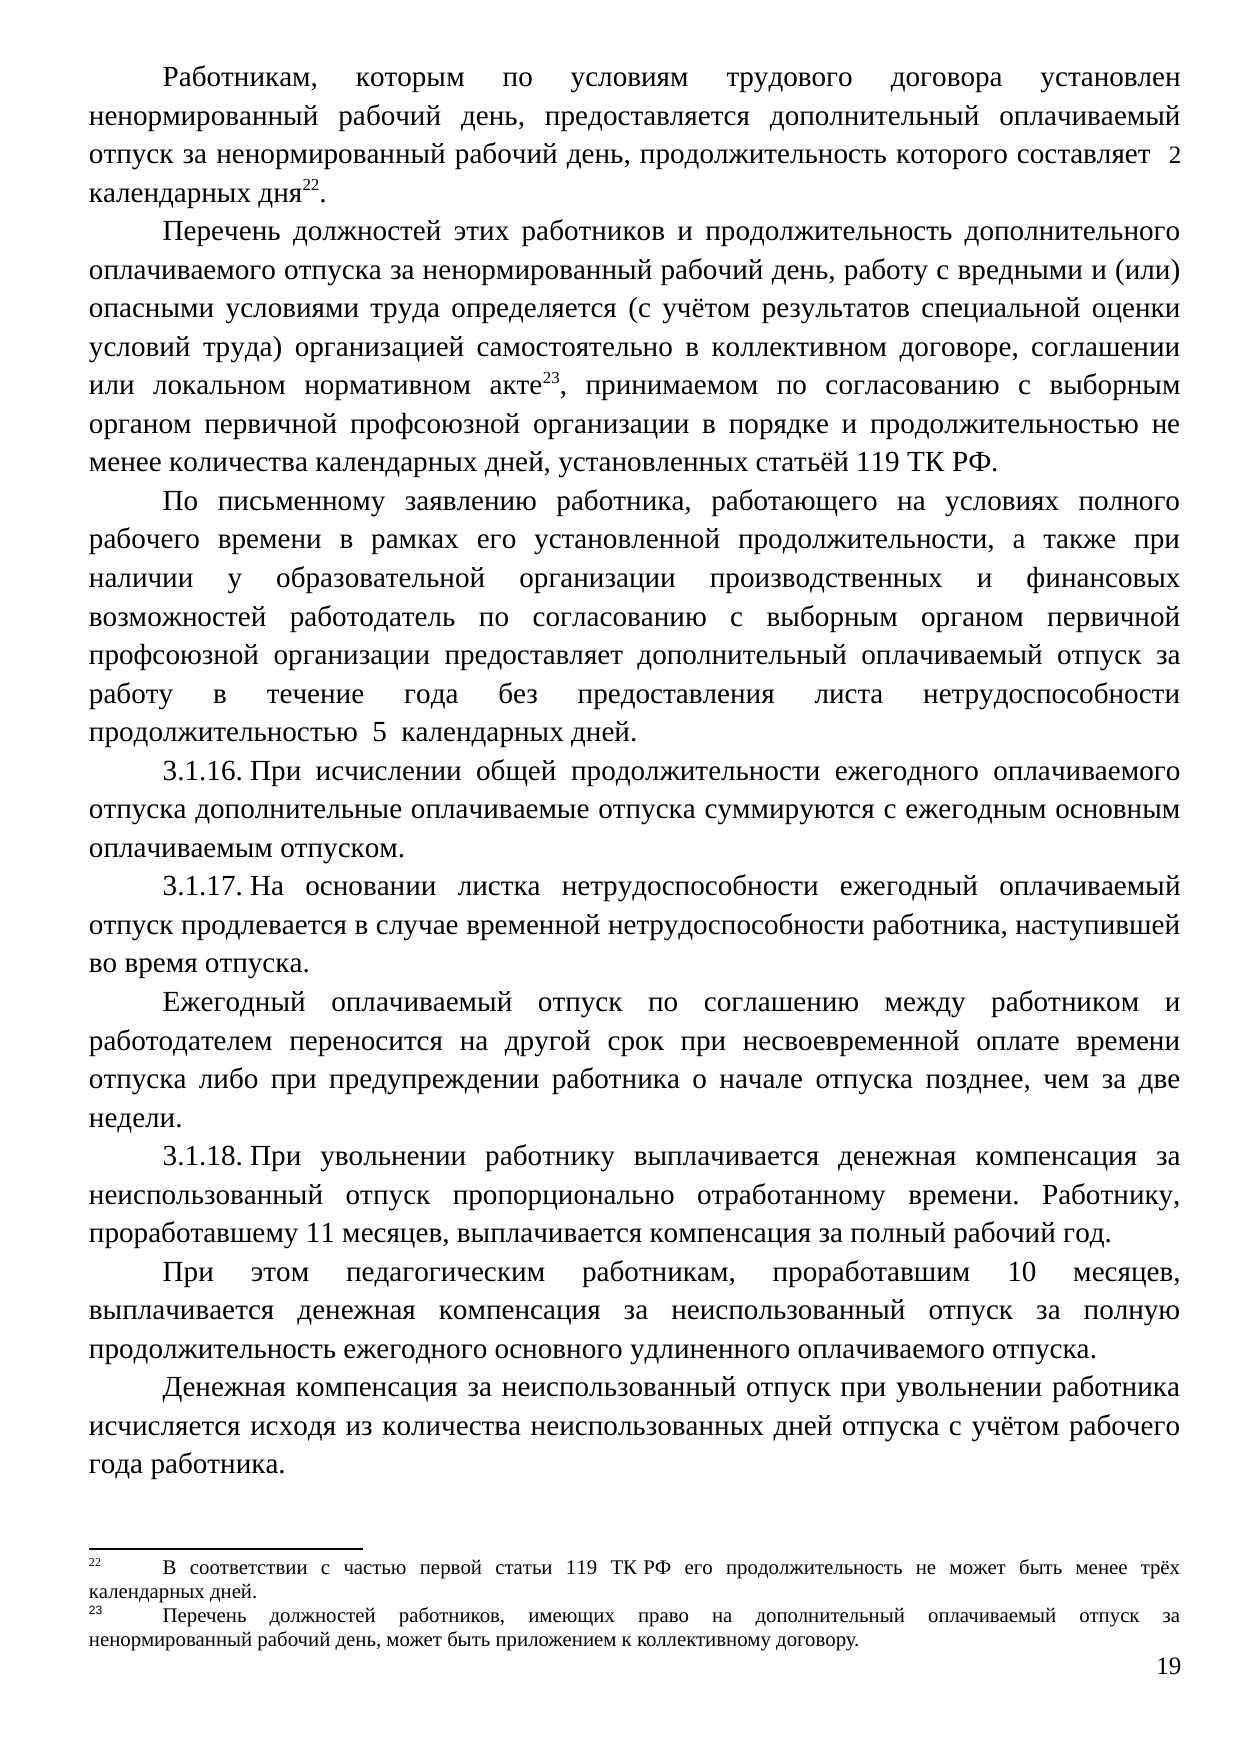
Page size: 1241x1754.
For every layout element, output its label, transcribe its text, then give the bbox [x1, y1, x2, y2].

text 3.1.18. При увольнении работнику выплачивается денежная компенсация за неиспользованный отпуск пропорционально отработанному времени. Работнику, проработавшему 11 месяцев, выплачивается компенсация за полный рабочий год. [89, 1138, 1181, 1249]
text Перечень должностей этих работников и продолжительность дополнительного оплачиваемого отпуска за ненормированный рабочий день, работу с вредными и (или) опасными условиями труда определяется (с учётом результатов специальной оценки условий труда) организацией самостоятельно в коллективном договоре, соглашении или локальном нормативном акте, принимаемом по согласованию с выборным органом первичной профсоюзной организации в порядке и продолжительностью не менее количества календарных дней, установленных статьёй 119 ТК РФ. [89, 213, 1181, 478]
text 3.1.17. На основании листка нетрудоспособности ежегодный оплачиваемый отпуск продлевается в случае временной нетрудоспособности работника, наступившей во время отпуска. [89, 868, 1181, 979]
text Ежегодный оплачиваемый отпуск по соглашению между работником и работодателем переносится на другой срок при несвоевременной оплате времени отпуска либо при предупреждении работника о начале отпуска позднее, чем за две недели. [89, 984, 1181, 1133]
text Работникам, которым по условиям трудового договора установлен ненормированный рабочий день, предоставляется дополнительный оплачиваемый отпуск за ненормированный рабочий день, продолжительность которого составляет 2 календарных дня. [89, 59, 1181, 208]
text При этом педагогическим работникам, проработавшим 10 месяцев, выплачивается денежная компенсация за неиспользованный отпуск за полную продолжительность ежегодного основного удлиненного оплачиваемого отпуска. [89, 1254, 1181, 1364]
text По письменному заявлению работника, работающего на условиях полного рабочего времени в рамках его установленной продолжительности, а также при наличии у образовательной организации производственных и финансовых возможностей работодатель по согласованию с выборным органом первичной профсоюзной организации предоставляет дополнительный оплачиваемый отпуск за работу в течение года без предоставления листа нетрудоспособности продолжительностью 5 календарных дней. [89, 483, 1181, 748]
text 3.1.16. При исчислении общей продолжительности ежегодного оплачиваемого отпуска дополнительные оплачиваемые отпуска суммируются с ежегодным основным оплачиваемым отпуском. [89, 753, 1181, 863]
text Денежная компенсация за неиспользованный отпуск при увольнении работника исчисляется исходя из количества неиспользованных дней отпуска с учётом рабочего года работника. [89, 1369, 1181, 1480]
